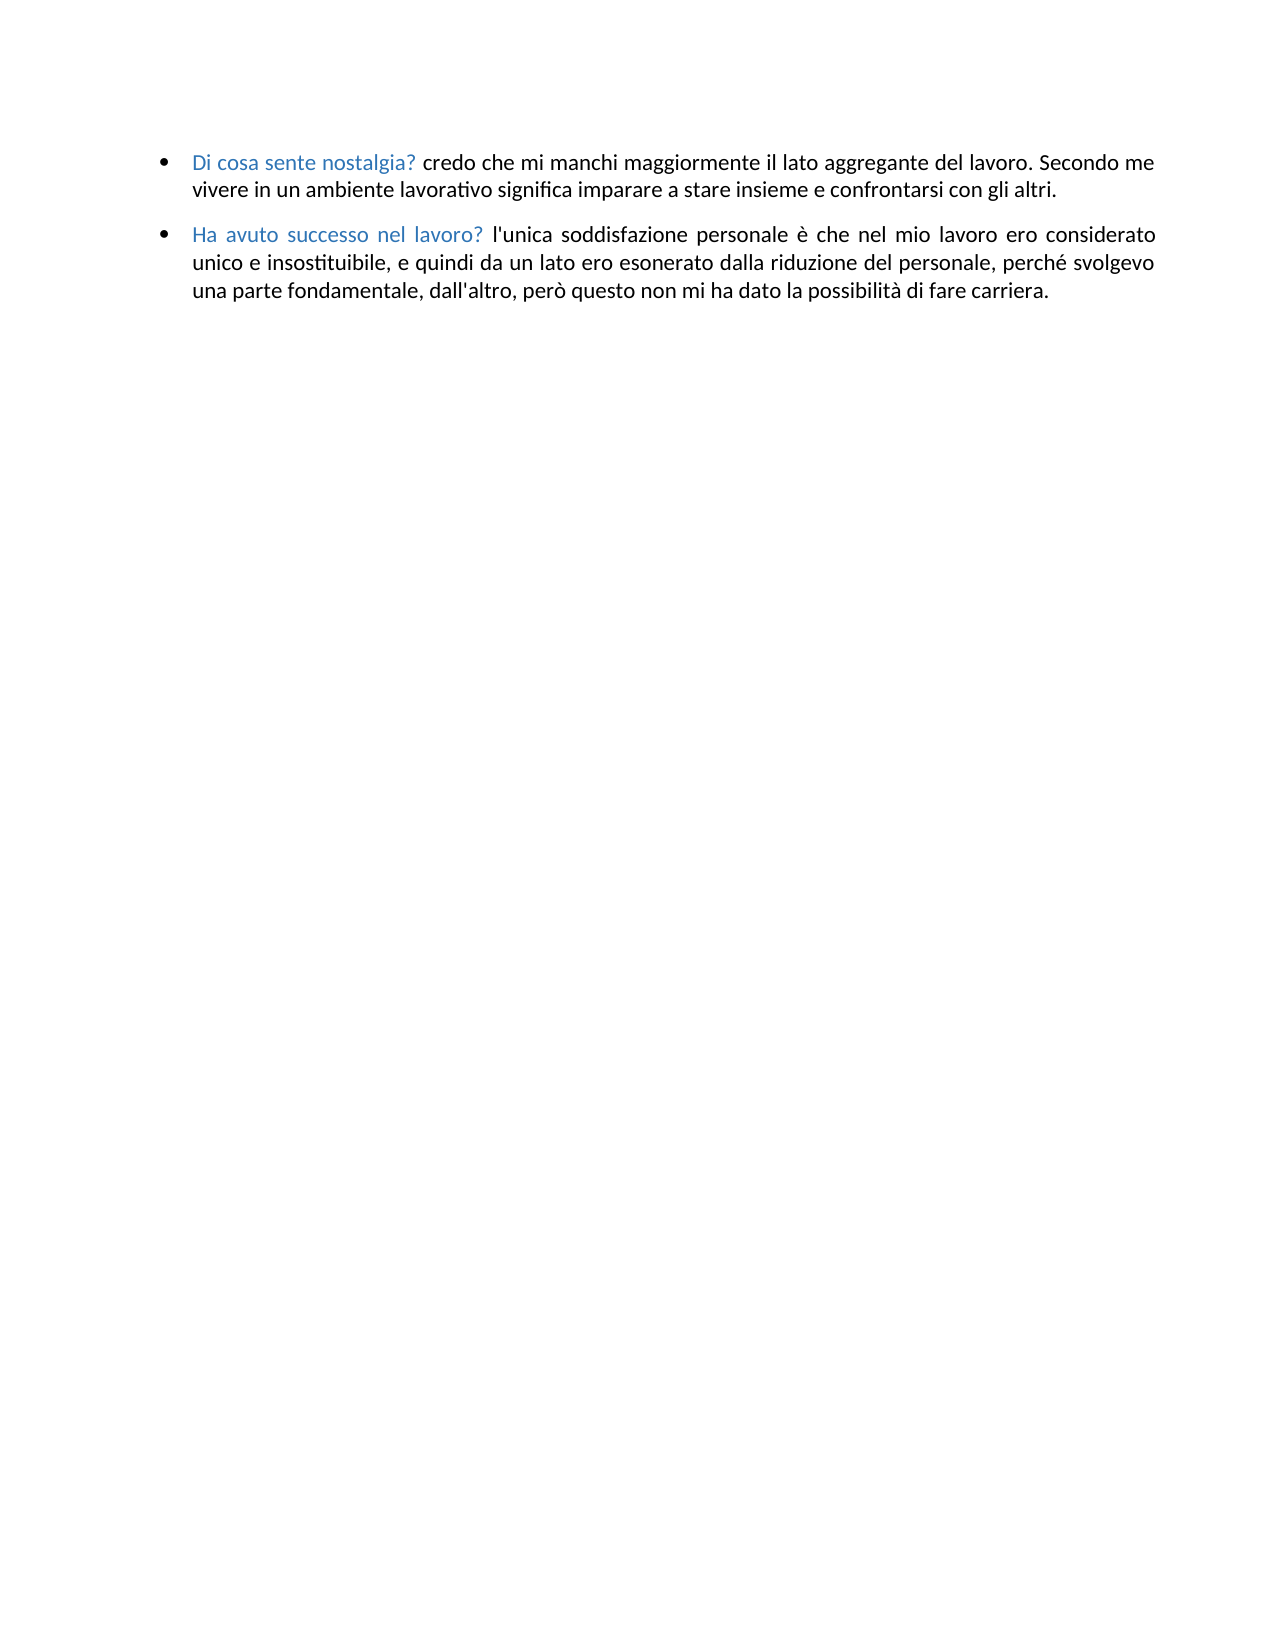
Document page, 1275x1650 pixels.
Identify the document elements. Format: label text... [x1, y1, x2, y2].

list Di cosa sente nostalgia? credo che mi manchi maggiormente il lato aggregante del lavoro. Secondo me vivere in un ambiente lavorativo significa imparare a stare insieme e confrontarsi con gli altri. [160, 148, 1157, 204]
list Ha avuto successo nel lavoro? l'unica soddisfazione personale è che nel mio lavoro ero considerato unico e insostituibile, e quindi da un lato ero esonerato dalla riduzione del personale, perché svolgevo una parte fondamentale, dall'altro, però questo non mi ha dato la possibilità di fare carriera. [160, 220, 1157, 304]
